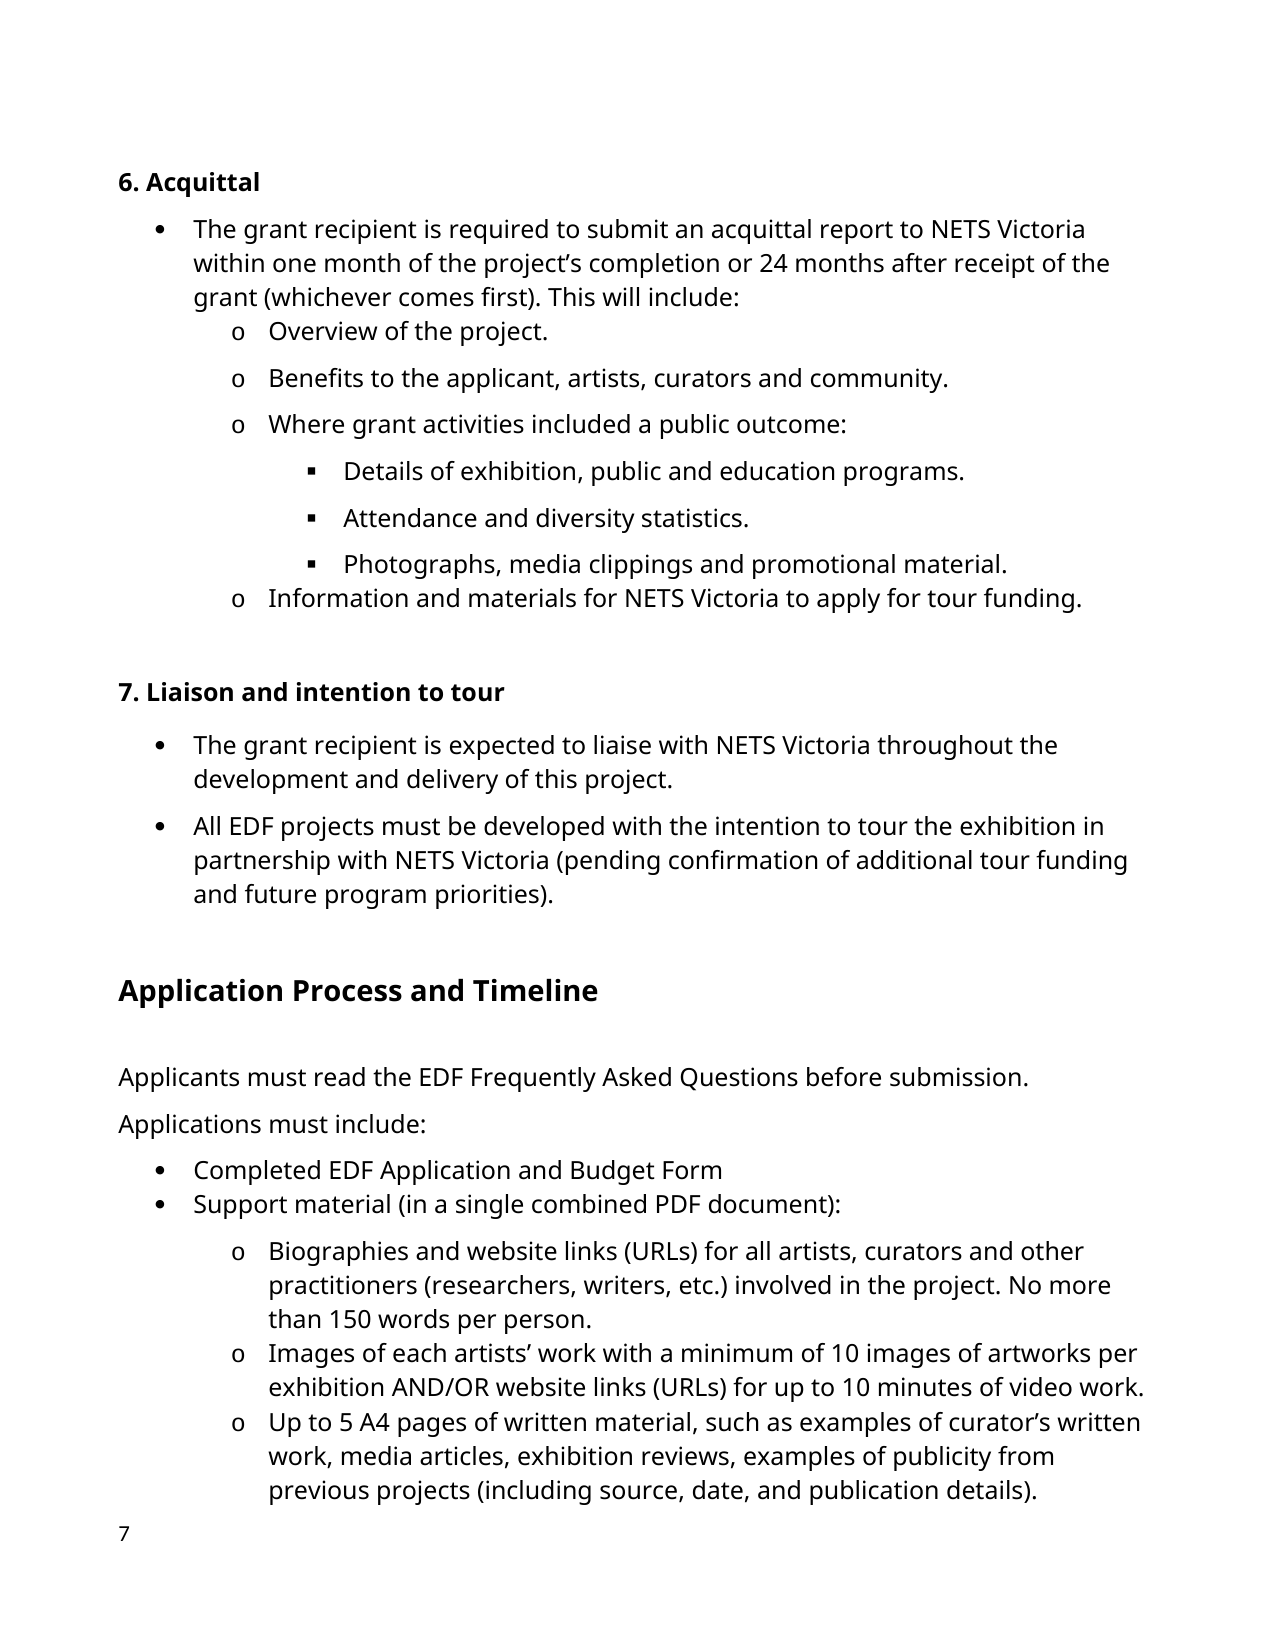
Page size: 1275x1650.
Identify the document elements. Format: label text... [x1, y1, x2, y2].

list Information and materials for NETS Victoria to apply for tour funding. [231, 581, 1157, 615]
list All EDF projects must be developed with the intention to tour the exhibition in partnership with NETS Victoria (pending confirmation of additional tour funding and future program priorities). [156, 808, 1157, 911]
text 7. Liaison and intention to tour [118, 674, 1157, 708]
list The grant recipient is required to submit an acquittal report to NETS Victoria within one month of the project’s completion or 24 months after receipt of the grant (whichever comes first). This will include: [156, 211, 1157, 313]
list Overview of the project. [231, 313, 1157, 348]
list Benefits to the applicant, artists, curators and community. [231, 360, 1157, 394]
text 6. Acquittal [118, 165, 1157, 199]
list Completed EDF Application and Budget Form [156, 1153, 1157, 1187]
subtitle Application Process and Timeline [118, 970, 1157, 1010]
text Applications must include: [118, 1106, 1157, 1140]
list Attendance and diversity statistics. [306, 500, 1157, 534]
list Photographs, media clippings and promotional material. [306, 547, 1157, 581]
list Biographies and website links (URLs) for all artists, curators and other practitioners (researchers, writers, etc.) involved in the project. No more than 150 words per person. [231, 1233, 1157, 1336]
list Images of each artists’ work with a minimum of 10 images of artworks per exhibition AND/OR website links (URLs) for up to 10 minutes of video work. [231, 1336, 1157, 1404]
list Details of exhibition, public and education programs. [306, 454, 1157, 488]
text Applicants must read the EDF Frequently Asked Questions before submission. [118, 1060, 1157, 1094]
list The grant recipient is expected to liaise with NETS Victoria throughout the development and delivery of this project. [156, 728, 1157, 796]
list Up to 5 A4 pages of written material, such as examples of curator’s written work, media articles, exhibition reviews, examples of publicity from previous projects (including source, date, and publication details). [231, 1404, 1157, 1507]
list Where grant activities included a public outcome: [231, 407, 1157, 441]
list Support material (in a single combined PDF document): [156, 1187, 1157, 1221]
